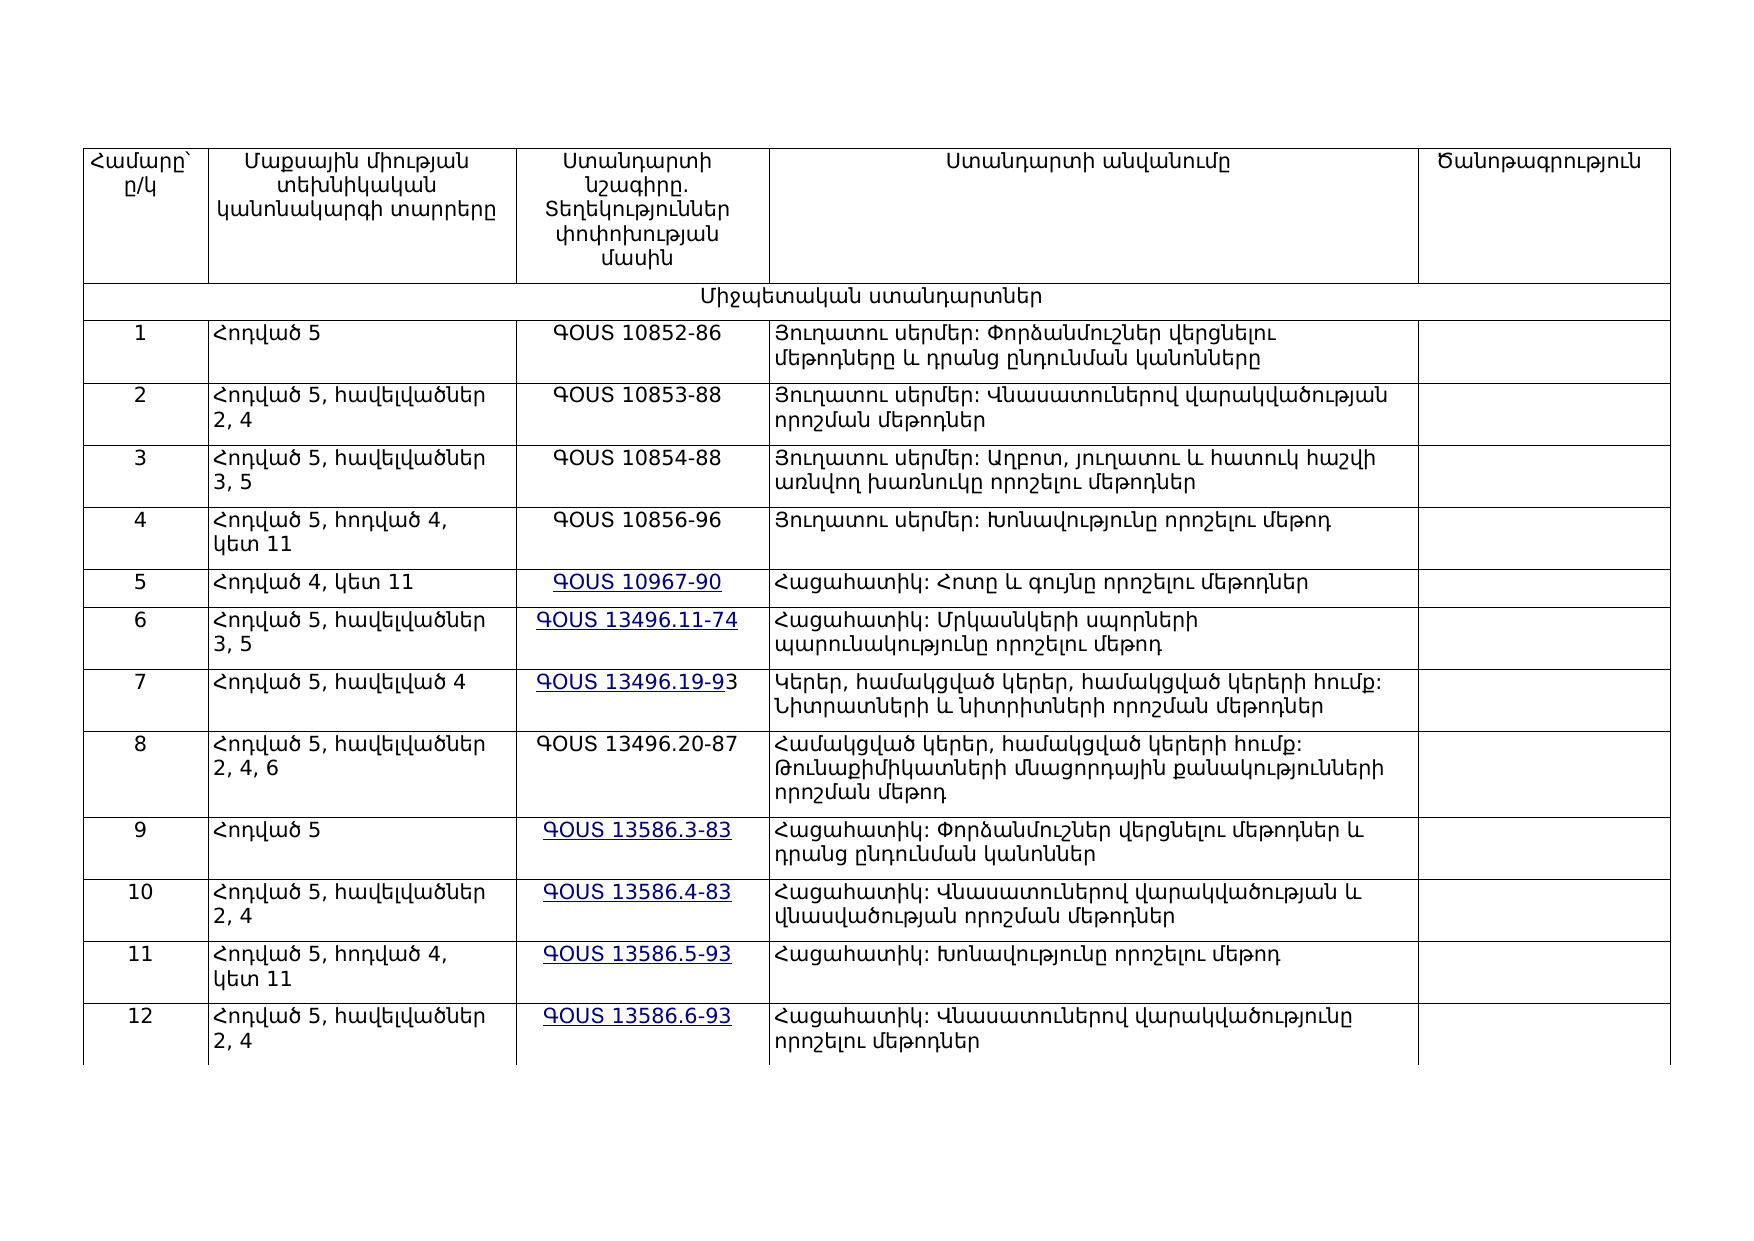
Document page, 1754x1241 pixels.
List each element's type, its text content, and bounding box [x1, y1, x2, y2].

table_cell ԳՕՍՏ 13586.4-83 [517, 880, 769, 941]
table_cell [1419, 570, 1670, 607]
table_cell Հացահատիկ: Հոտը և գույնը որոշելու մեթոդներ [770, 570, 1418, 607]
table_cell 11 [84, 942, 208, 1003]
table_cell 3 [84, 446, 208, 507]
table_cell Հոդված 5, հավելվածներ 2, 4, 6 [209, 732, 516, 817]
table_cell Կերեր, համակցված կերեր, համակցված կերերի հումք: Նիտրատների և նիտրիտների որոշման մեթոդներ [770, 670, 1418, 731]
table_cell 12 [84, 1004, 208, 1065]
table_cell 1 [84, 321, 208, 382]
table_cell ԳՕՍՏ 13496.11-74 [517, 608, 769, 669]
table_cell [1419, 942, 1670, 1003]
table_cell Յուղատու սերմեր: Խոնավությունը որոշելու մեթոդ [770, 508, 1418, 569]
table_cell Հոդված 5, հոդված 4, կետ 11 [209, 942, 516, 1003]
table_cell Հացահատիկ: Փորձանմուշներ վերցնելու մեթոդներ և դրանց ընդունման կանոններ [770, 818, 1418, 879]
table_cell 6 [84, 608, 208, 669]
table_cell Հոդված 5, հավելվածներ 3, 5 [209, 608, 516, 669]
table_header Համարը՝ ը/կ [84, 149, 208, 283]
table_cell Հոդված 4, կետ 11 [209, 570, 516, 607]
table_cell Հոդված 5, հավելվածներ 2, 4 [209, 384, 516, 444]
table_cell Հացահատիկ: Մրկասնկերի սպորների պարունակությունը որոշելու մեթոդ [770, 608, 1418, 669]
table_cell ԳՕՍՏ 10853-88 [517, 384, 769, 444]
table_cell Հացահատիկ: Խոնավությունը որոշելու մեթոդ [770, 942, 1418, 1003]
table_cell Հոդված 5 [209, 321, 516, 382]
table_cell ԳՕՍՏ 10967-90 [517, 570, 769, 607]
table_cell Հացահատիկ: Վնասատուներով վարակվածության և վնասվածության որոշման մեթոդներ [770, 880, 1418, 941]
table_cell [1419, 384, 1670, 444]
table_cell [1419, 1004, 1670, 1065]
table_header Ծանոթագրություն [1419, 149, 1670, 283]
table_cell [1419, 508, 1670, 569]
table_cell Հոդված 5, հավելված 4 [209, 670, 516, 731]
table_header Մաքսային միության տեխնիկական կանոնակարգի տարրերը [209, 149, 516, 283]
table_cell [1419, 818, 1670, 879]
table_cell Հոդված 5, հավելվածներ 3, 5 [209, 446, 516, 507]
table_cell 4 [84, 508, 208, 569]
table_cell ԳՕՍՏ 13496.20-87 [517, 732, 769, 817]
table_cell Յուղատու սերմեր: Վնասատուներով վարակվածության որոշման մեթոդներ [770, 384, 1418, 444]
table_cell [209, 1004, 516, 1065]
table_cell [1419, 880, 1670, 941]
table_cell Համակցված կերեր, համակցված կերերի հումք: Թունաքիմիկատների մնացորդային քանակությունների որոշման մեթոդ [770, 732, 1418, 817]
table_cell ԳՕՍՏ 10852-86 [517, 321, 769, 382]
table_cell [1419, 608, 1670, 669]
table_cell Հոդված 5, հոդված 4, կետ 11 [209, 508, 516, 569]
table_cell [1419, 321, 1670, 382]
table_cell ԳՕՍՏ 10854-88 [517, 446, 769, 507]
table_cell Միջպետական ստանդարտներ [84, 284, 1670, 320]
table_cell ԳՕՍՏ 10856-96 [517, 508, 769, 569]
table_cell Յուղատու սերմեր: Փորձանմուշներ վերցնելու մեթոդները և դրանց ընդունման կանոնները [770, 321, 1418, 382]
table_cell ԳՕՍՏ 13586.3-83 [517, 818, 769, 879]
table_cell 8 [84, 732, 208, 817]
table_cell 5 [84, 570, 208, 607]
table_cell Հացահատիկ: Վնասատուներով վարակվածությունը որոշելու մեթոդներ [770, 1004, 1418, 1065]
table_cell Հոդված 5, հավելվածներ 2, 4 [209, 880, 516, 941]
table_cell ԳՕՍՏ 13586.5-93 [517, 942, 769, 1003]
table_header Ստանդարտի անվանումը [770, 149, 1418, 283]
table_cell [1419, 732, 1670, 817]
table_cell [1419, 670, 1670, 731]
table_cell 2 [84, 384, 208, 444]
table_header Ստանդարտի նշագիրը. Տեղեկություններ փոփոխության մասին [517, 149, 769, 283]
table_cell 10 [84, 880, 208, 941]
table_cell ԳՕՍՏ 13586.6-93 [517, 1004, 769, 1065]
table_cell 7 [84, 670, 208, 731]
table_cell Հոդված 5 [209, 818, 516, 879]
table_cell 9 [84, 818, 208, 879]
table_cell [1419, 446, 1670, 507]
table_cell ԳՕՍՏ 13496.19-93 [517, 670, 769, 731]
table_cell Յուղատու սերմեր: Աղբոտ, յուղատու և հատուկ հաշվի առնվող խառնուկը որոշելու մեթոդներ [770, 446, 1418, 507]
